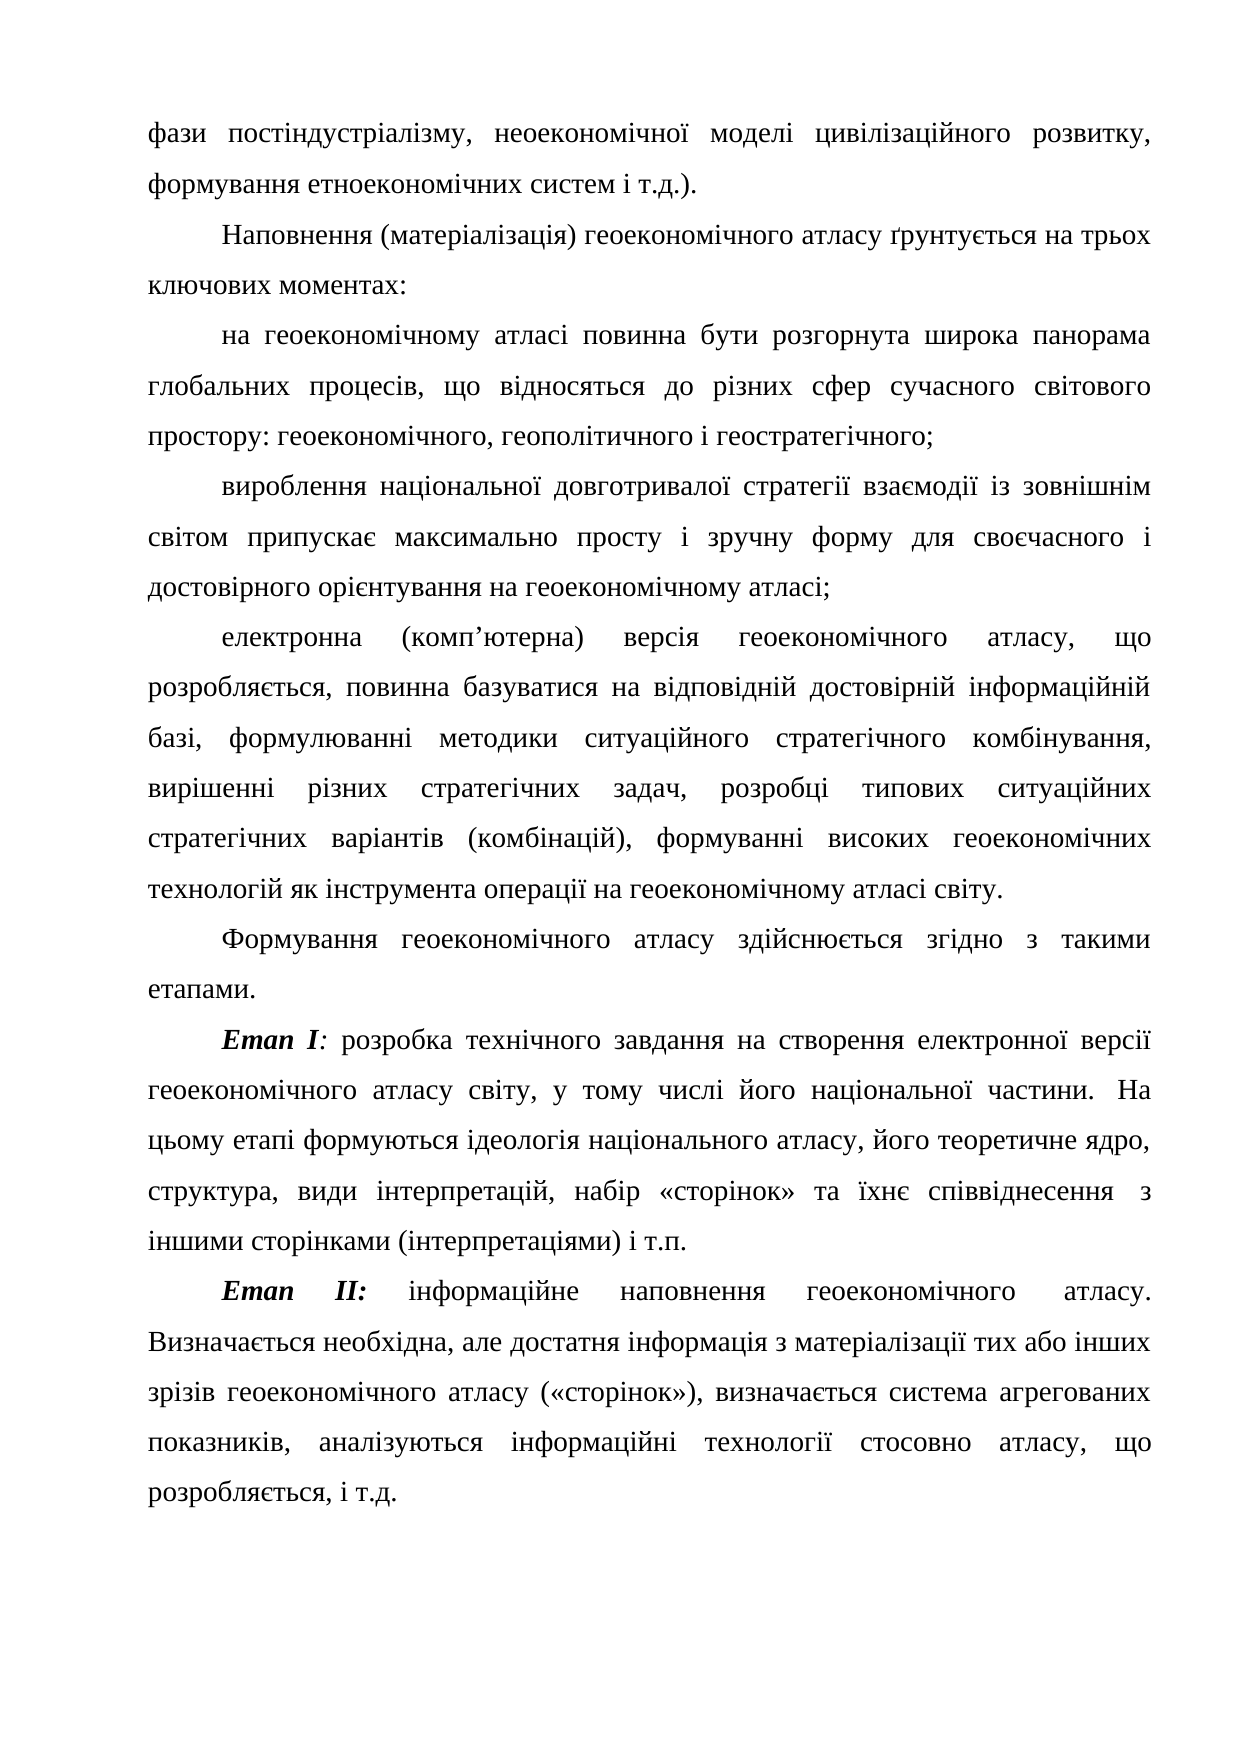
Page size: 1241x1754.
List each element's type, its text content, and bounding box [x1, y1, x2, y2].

text на геоекономічному атласі повинна бути розгорнута широка панорама глобальних процесів, що відносяться до різних сфер сучасного світового простору: геоекономічного, геополітичного і геостратегічного; [148, 317, 1151, 452]
text вироблення національної довготривалої стратегії взаємодії із зовнішнім світом припускає максимально просту і зручну форму для своєчасного і достовірного орієнтування на геоекономічному атласі; [148, 468, 1152, 602]
text електронна (комп’ютерна) версія геоекономічного атласу, що розробляється, повинна базуватися на відповідній достовірній інформаційній базі, формулюванні методики ситуаційного стратегічного комбінування, вирішенні різних стратегічних задач, розробці типових ситуаційних стратегічних варіантів (комбінацій), формуванні високих геоекономічних технологій як інструмента операції на геоекономічному атласі світу. [148, 619, 1152, 904]
text Наповнення (матеріалізація) геоекономічного атласу ґрунтується на трьох ключових моментах: [148, 217, 1152, 301]
text Етап I: розробка технічного завдання на створення електронної версії геоекономічного атласу світу, у тому числі його національної частини. На цьому етапі формуються ідеологія національного атласу, його теоретичне ядро, структура, види інтерпретацій, набір «сторінок» та їхнє співвіднесення з іншими сторінками (інтерпретаціями) і т.п. [148, 1022, 1152, 1257]
text Етап II: інформаційне наповнення геоекономічного атласу. Визначається необхідна, але достатня інформація з матеріалізації тих або інших зрізів геоекономічного атласу («сторінок»), визначається система агрегованих показників, аналізуються інформаційні технології стосовно атласу, що розробляється, і т.д. [148, 1273, 1152, 1508]
text Формування геоекономічного атласу здійснюється згідно з такими етапами. [148, 921, 1151, 1005]
text фази постіндустріалізму, неоекономічної моделі цивілізаційного розвитку, формування етноекономічних систем і т.д.). [148, 116, 1151, 200]
